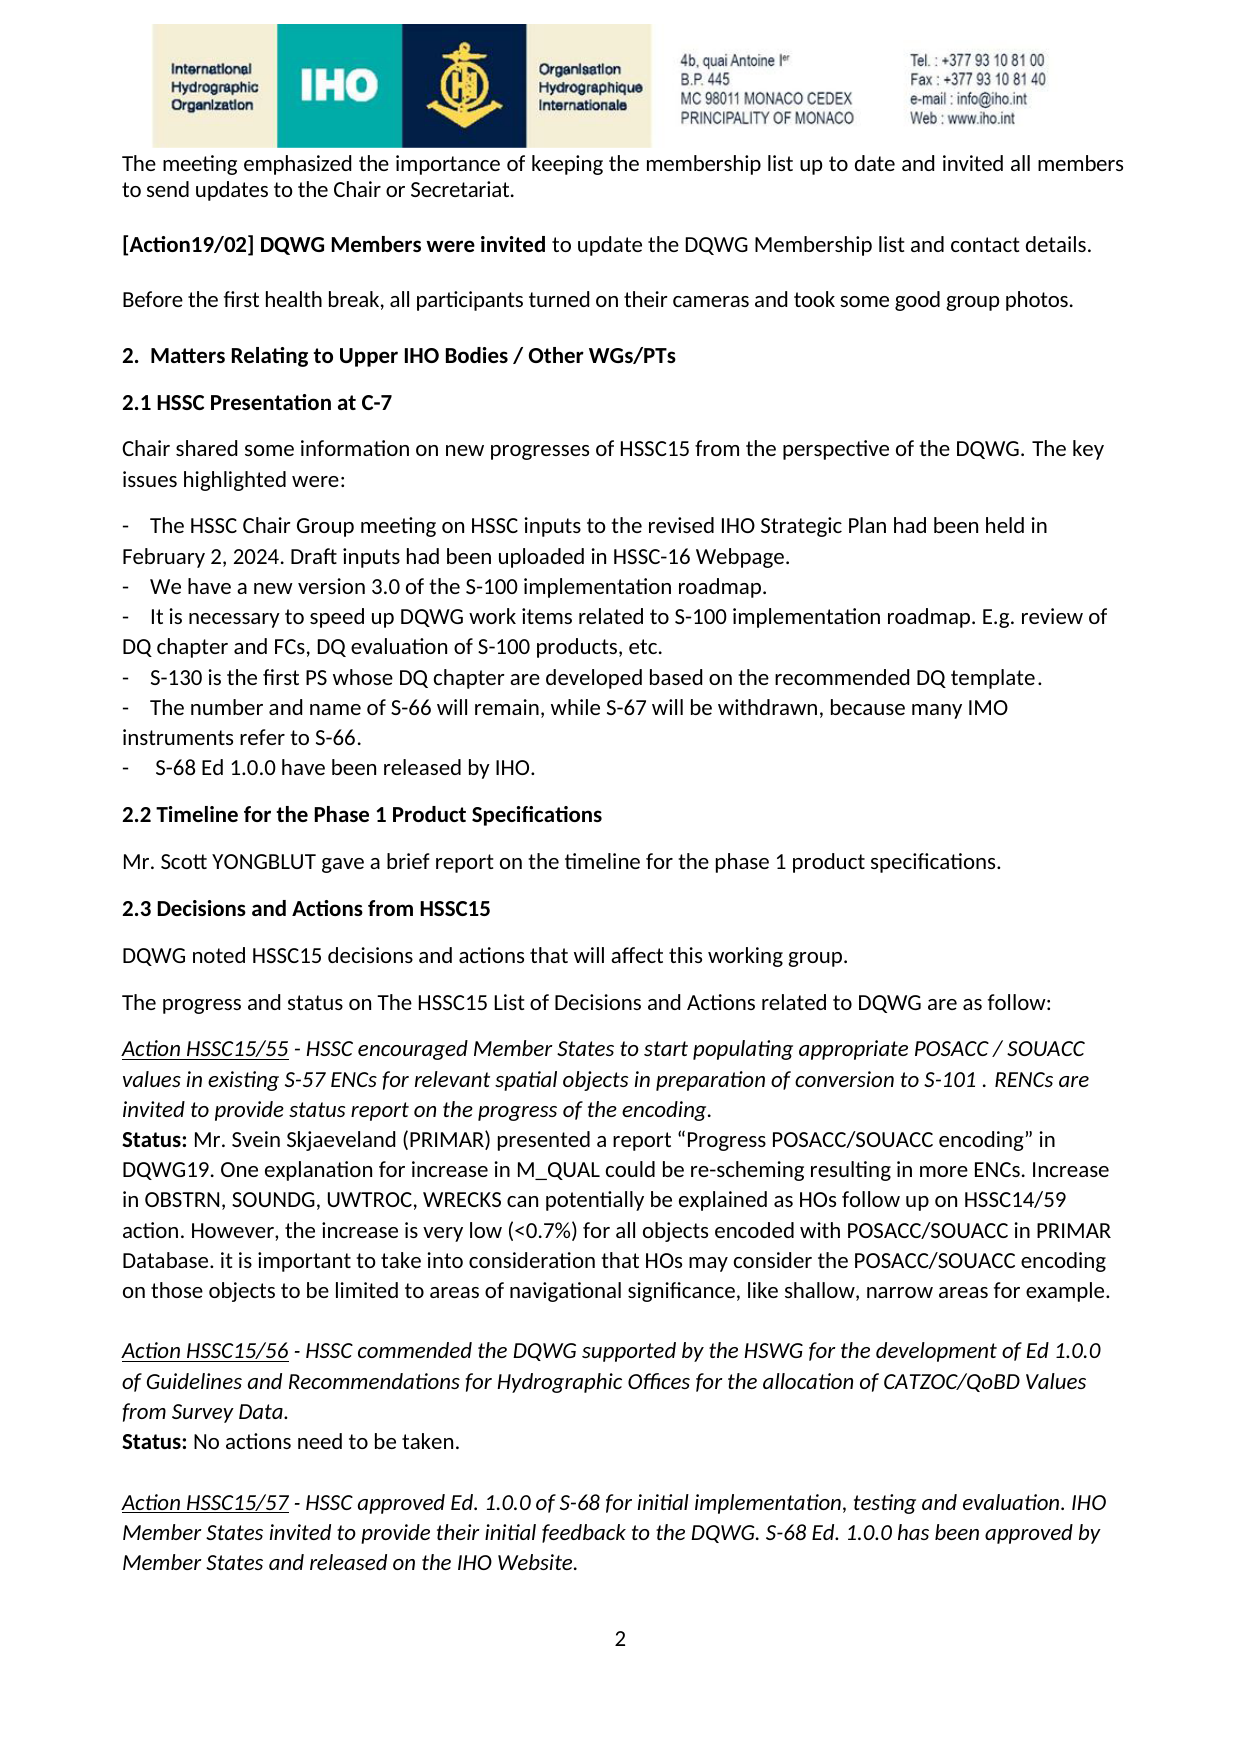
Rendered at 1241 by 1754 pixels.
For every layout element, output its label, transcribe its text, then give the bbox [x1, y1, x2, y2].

text Before the first health break, all participants turned on their cameras and took some good group photos. [122, 287, 1125, 313]
text 2.1 HSSC Presentation at C-7 [122, 388, 1125, 416]
list We have a new version 3.0 of the S-100 implementation roadmap. [122, 572, 1125, 600]
list S-68 Ed 1.0.0 have been released by IHO. [122, 753, 1125, 781]
picture [150, 24, 1094, 150]
list Status: No actions need to be taken. [122, 1427, 1125, 1455]
list Action HSSC15/55 - HSSC encouraged Member States to start populating appropriate POSACC / SOUACC values in existing S-57 ENCs for relevant spatial objects in preparation of conversion to S-101 . RENCs are invited to provide status report on the progress of the encoding. [122, 1034, 1125, 1123]
list The number and name of S-66 will remain, while S-67 will be withdrawn, because many IMO instruments refer to S-66. [122, 693, 1125, 751]
text [Action19/02] DQWG Members were invited to update the DQWG Membership list and contact details. [122, 231, 1125, 258]
list Action HSSC15/57 - HSSC approved Ed. 1.0.0 of S-68 for initial implementation, testing and evaluation. IHO Member States invited to provide their initial feedback to the DQWG. S-68 Ed. 1.0.0 has been approved by Member States and released on the IHO Website. [122, 1488, 1125, 1576]
text DQWG noted HSSC15 decisions and actions that will affect this working group. [122, 941, 1125, 969]
list S-130 is the first PS whose DQ chapter are developed based on the recommended DQ template. [122, 663, 1125, 691]
list Mr. Scott YONGBLUT gave a brief report on the timeline for the phase 1 product specifications. [122, 847, 1125, 875]
list Action HSSC15/56 - HSSC commended the DQWG supported by the HSWG for the development of Ed 1.0.0 of Guidelines and Recommendations for Hydrographic Offices for the allocation of CATZOC/QoBD Values from Survey Data. [122, 1337, 1125, 1425]
text The progress and status on The HSSC15 List of Decisions and Actions related to DQWG are as follow: [122, 988, 1125, 1016]
text Chair shared some information on new progresses of HSSC15 from the perspective of the DQWG. The key issues highlighted were: [122, 434, 1125, 493]
list Status: Mr. Svein Skjaeveland (PRIMAR) presented a report “Progress POSACC/SOUACC encoding” in DQWG19. One explanation for increase in M_QUAL could be re-scheming resulting in more ENCs. Increase in OBSTRN, SOUNDG, UWTROC, WRECKS can potentially be explained as HOs follow up on HSSC14/59 action. However, the increase is very low (<0.7%) for all objects encoded with POSACC/SOUACC in PRIMAR Database. it is important to take into consideration that HOs may consider the POSACC/SOUACC encoding on those objects to be limited to areas of navigational significance, like shallow, narrow areas for example. [122, 1125, 1125, 1304]
list It is necessary to speed up DQWG work items related to S-100 implementation roadmap. E.g. review of DQ chapter and FCs, DQ evaluation of S-100 products, etc. [122, 602, 1125, 661]
text 2.3 Decisions and Actions from HSSC15 [122, 894, 1125, 922]
text The meeting emphasized the importance of keeping the membership list up to date and invited all members to send updates to the Chair or Secretariat. [122, 150, 1125, 202]
text 2.2 Timeline for the Phase 1 Product Specifications [122, 800, 1125, 828]
list The HSSC Chair Group meeting on HSSC inputs to the revised IHO Strategic Plan had been held in February 2, 2024. Draft inputs had been uploaded in HSSC-16 Webpage. [122, 512, 1125, 570]
list Matters Relating to Upper IHO Bodies / Other WGs/PTs [122, 341, 1125, 369]
